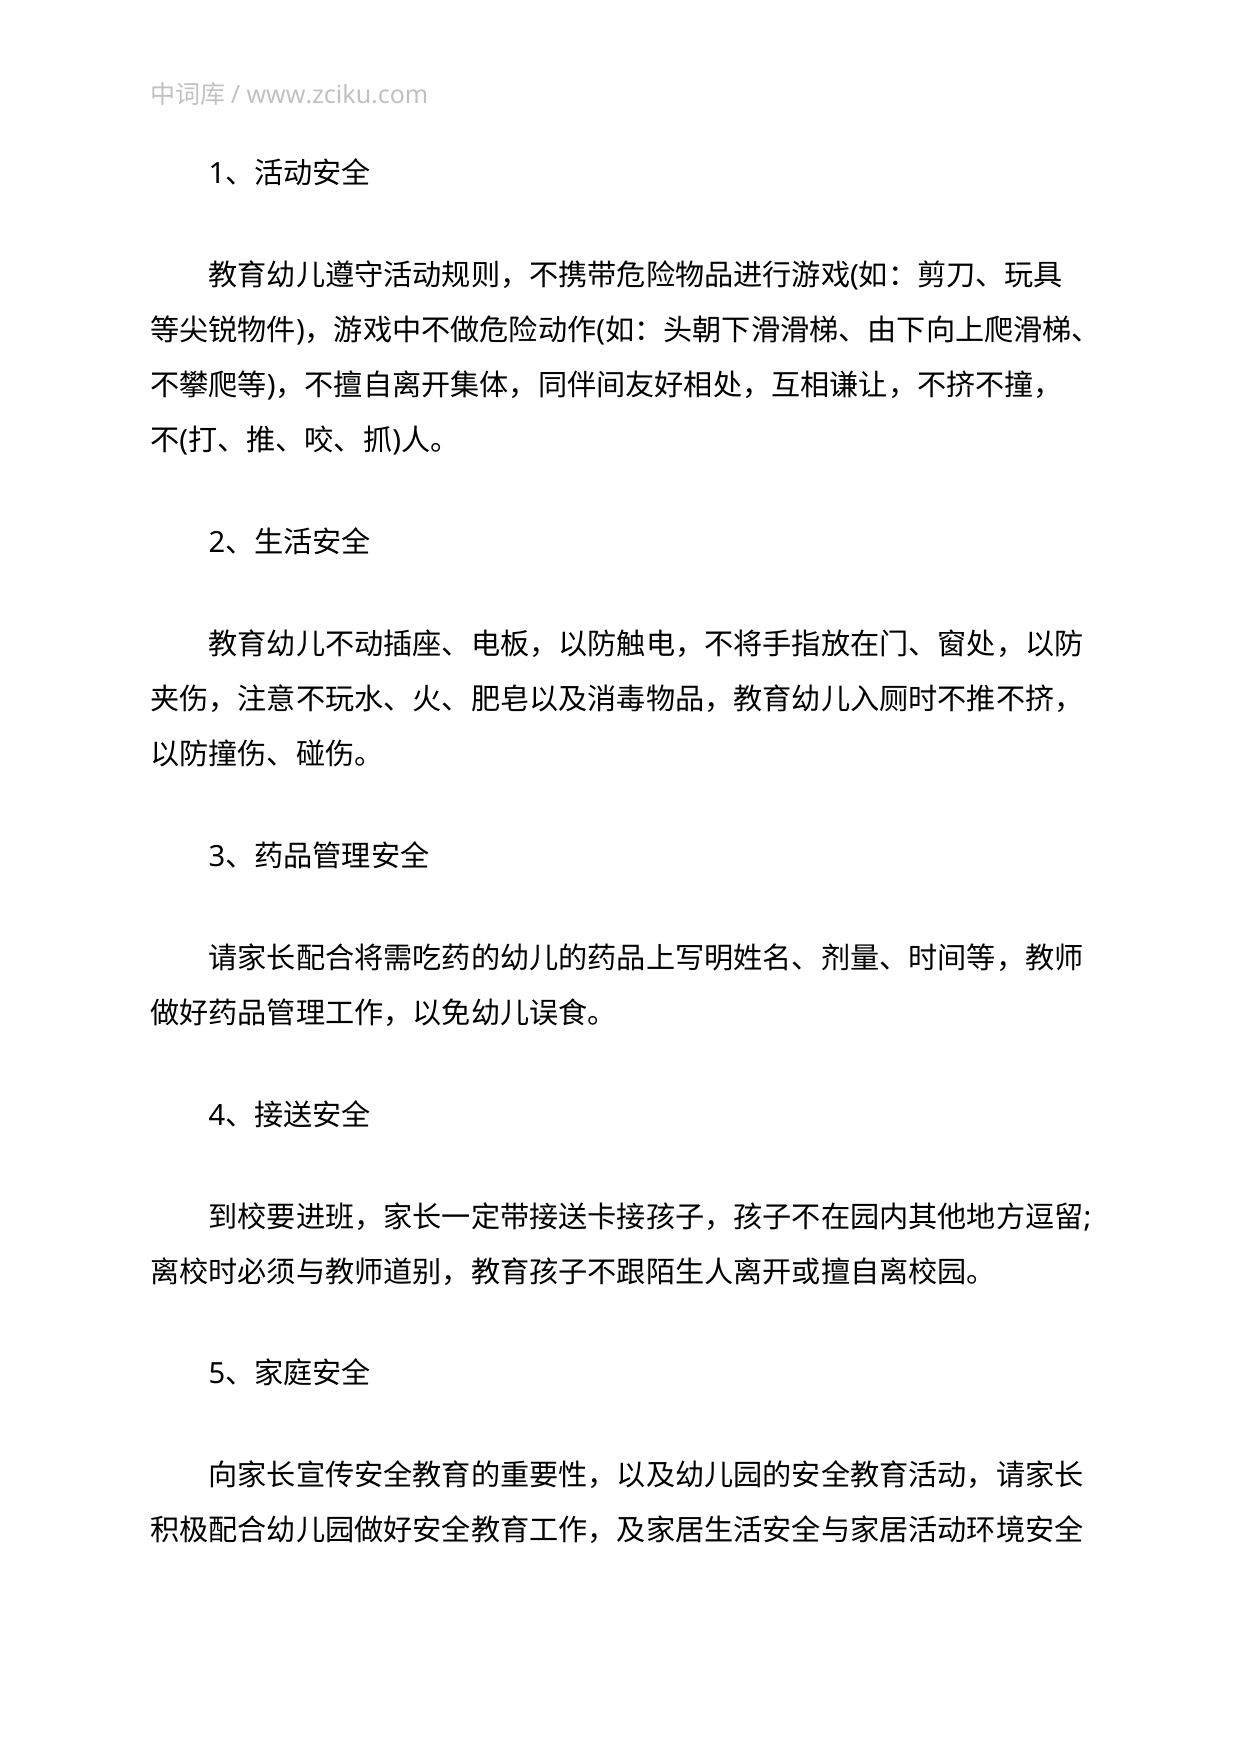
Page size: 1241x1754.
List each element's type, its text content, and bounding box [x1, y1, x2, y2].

text 1、活动安全 [150, 150, 1090, 192]
text 4、接送安全 [150, 1091, 1090, 1133]
text 5、家庭安全 [150, 1350, 1090, 1392]
text 教育幼儿遵守活动规则，不携带危险物品进行游戏(如：剪刀、玩具等尖锐物件)，游戏中不做危险动作(如：头朝下滑滑梯、由下向上爬滑梯、不攀爬等)，不擅自离开集体，同伴间友好相处，互相谦让，不挤不撞，不(打、推、咬、抓)人。 [150, 252, 1090, 459]
text 2、生活安全 [150, 519, 1090, 561]
text 到校要进班，家长一定带接送卡接孩子，孩子不在园内其他地方逗留;离校时必须与教师道别，教育孩子不跟陌生人离开或擅自离校园。 [150, 1193, 1090, 1290]
text 3、药品管理安全 [150, 832, 1090, 875]
text 教育幼儿不动插座、电板，以防触电，不将手指放在门、窗处，以防夹伤，注意不玩水、火、肥皂以及消毒物品，教育幼儿入厕时不推不挤，以防撞伤、碰伤。 [150, 621, 1090, 773]
text 请家长配合将需吃药的幼儿的药品上写明姓名、剂量、时间等，教师做好药品管理工作，以免幼儿误食。 [150, 934, 1090, 1032]
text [150, 1452, 1090, 1549]
